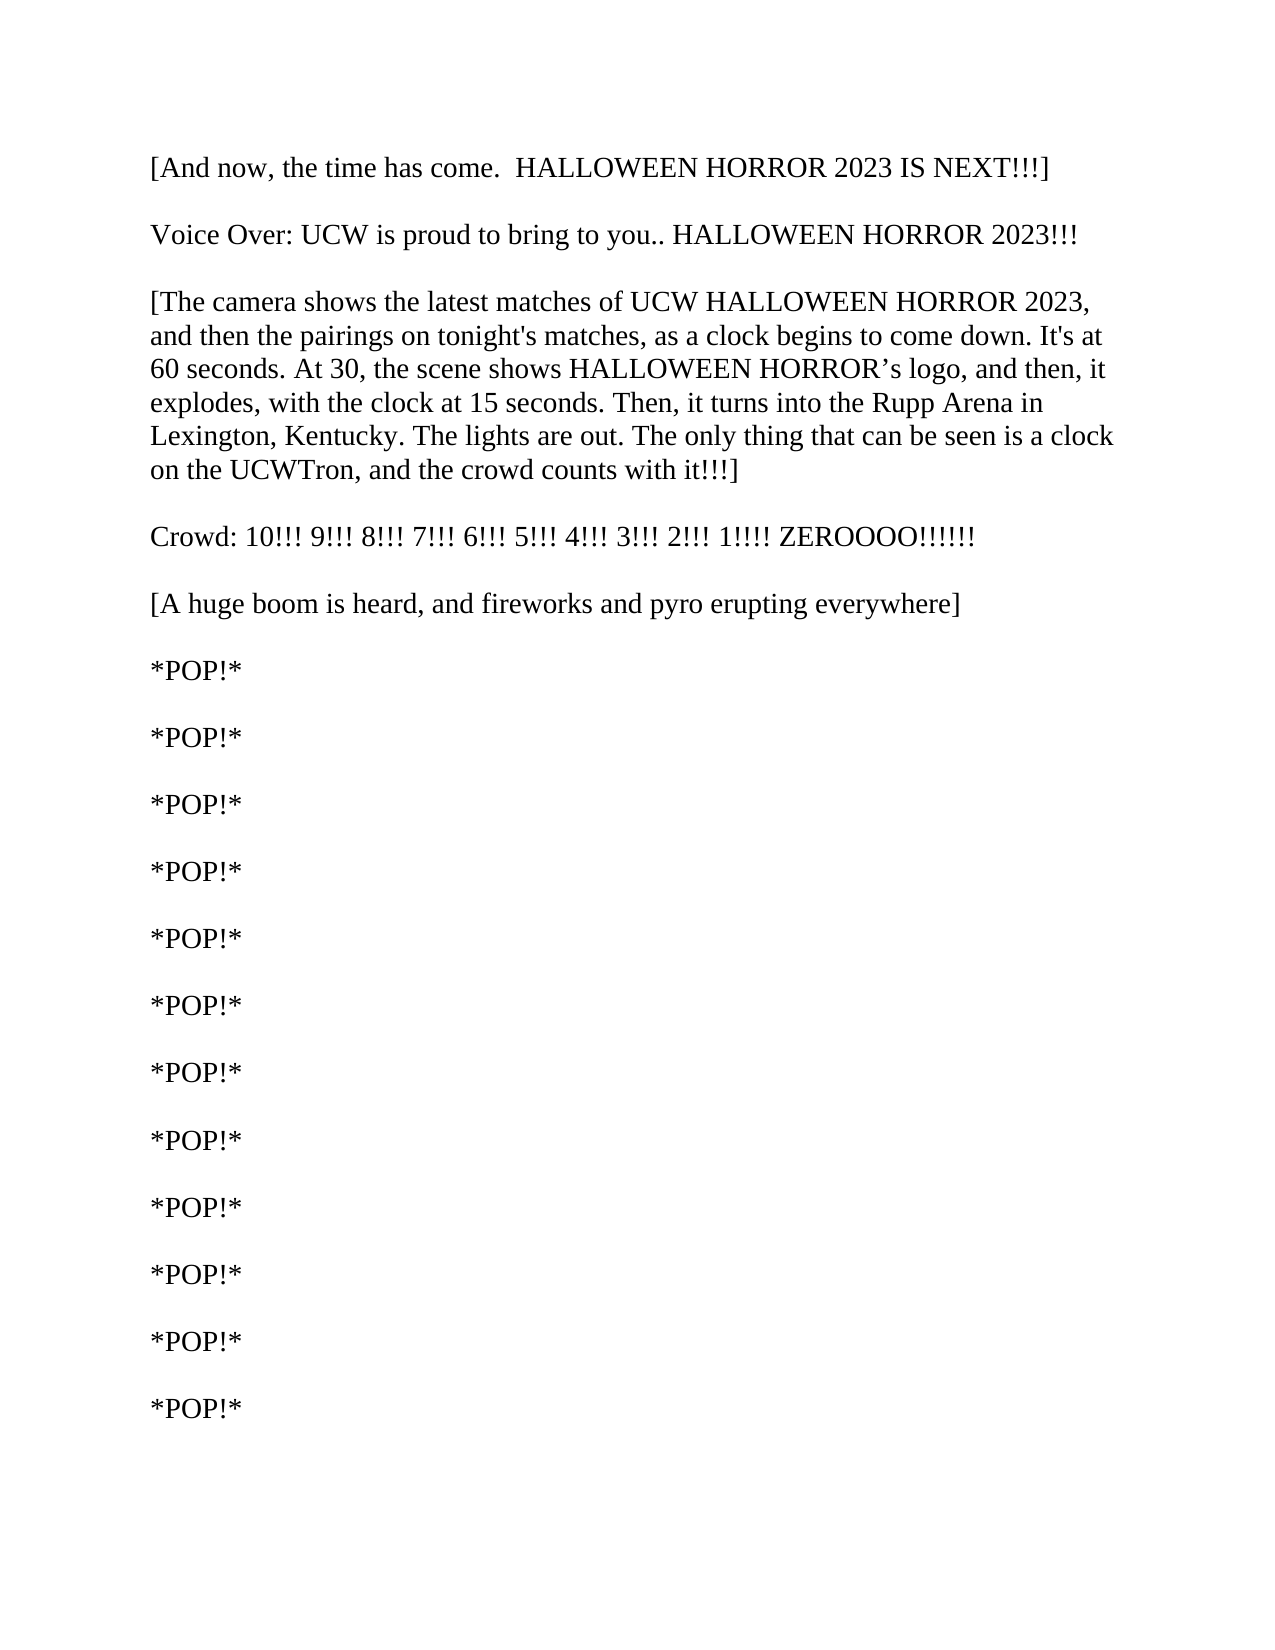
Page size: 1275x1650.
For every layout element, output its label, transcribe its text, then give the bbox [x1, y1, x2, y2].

text *POP!* [150, 988, 1125, 1022]
text *POP!* [150, 921, 1125, 955]
text *POP!* [150, 653, 1125, 687]
text *POP!* [150, 1257, 1125, 1290]
text *POP!* [150, 1056, 1125, 1089]
text *POP!* [150, 1391, 1125, 1424]
text *POP!* [150, 1190, 1125, 1223]
text *POP!* [150, 854, 1125, 888]
text [The camera shows the latest matches of UCW HALLOWEEN HORROR 2023, and then the pairings on tonight's matches, as a clock begins to come down. It's at 60 seconds. At 30, the scene shows HALLOWEEN HORROR’s logo, and then, it explodes, with the clock at 15 seconds. Then, it turns into the Rupp Arena in Lexington, Kentucky. The lights are out. The only thing that can be seen is a clock on the UCWTron, and the crowd counts with it!!!] [150, 284, 1125, 485]
text [And now, the time has come. HALLOWEEN HORROR 2023 IS NEXT!!!] [150, 150, 1125, 183]
text *POP!* [150, 1123, 1125, 1156]
text Voice Over: UCW is proud to bring to you.. HALLOWEEN HORROR 2023!!! [150, 217, 1125, 251]
text [A huge boom is heard, and fireworks and pyro erupting everywhere] [150, 586, 1125, 619]
text *POP!* [150, 720, 1125, 754]
text *POP!* [150, 1324, 1125, 1357]
text Crowd: 10!!! 9!!! 8!!! 7!!! 6!!! 5!!! 4!!! 3!!! 2!!! 1!!!! ZEROOOO!!!!!! [150, 519, 1125, 552]
text *POP!* [150, 787, 1125, 821]
